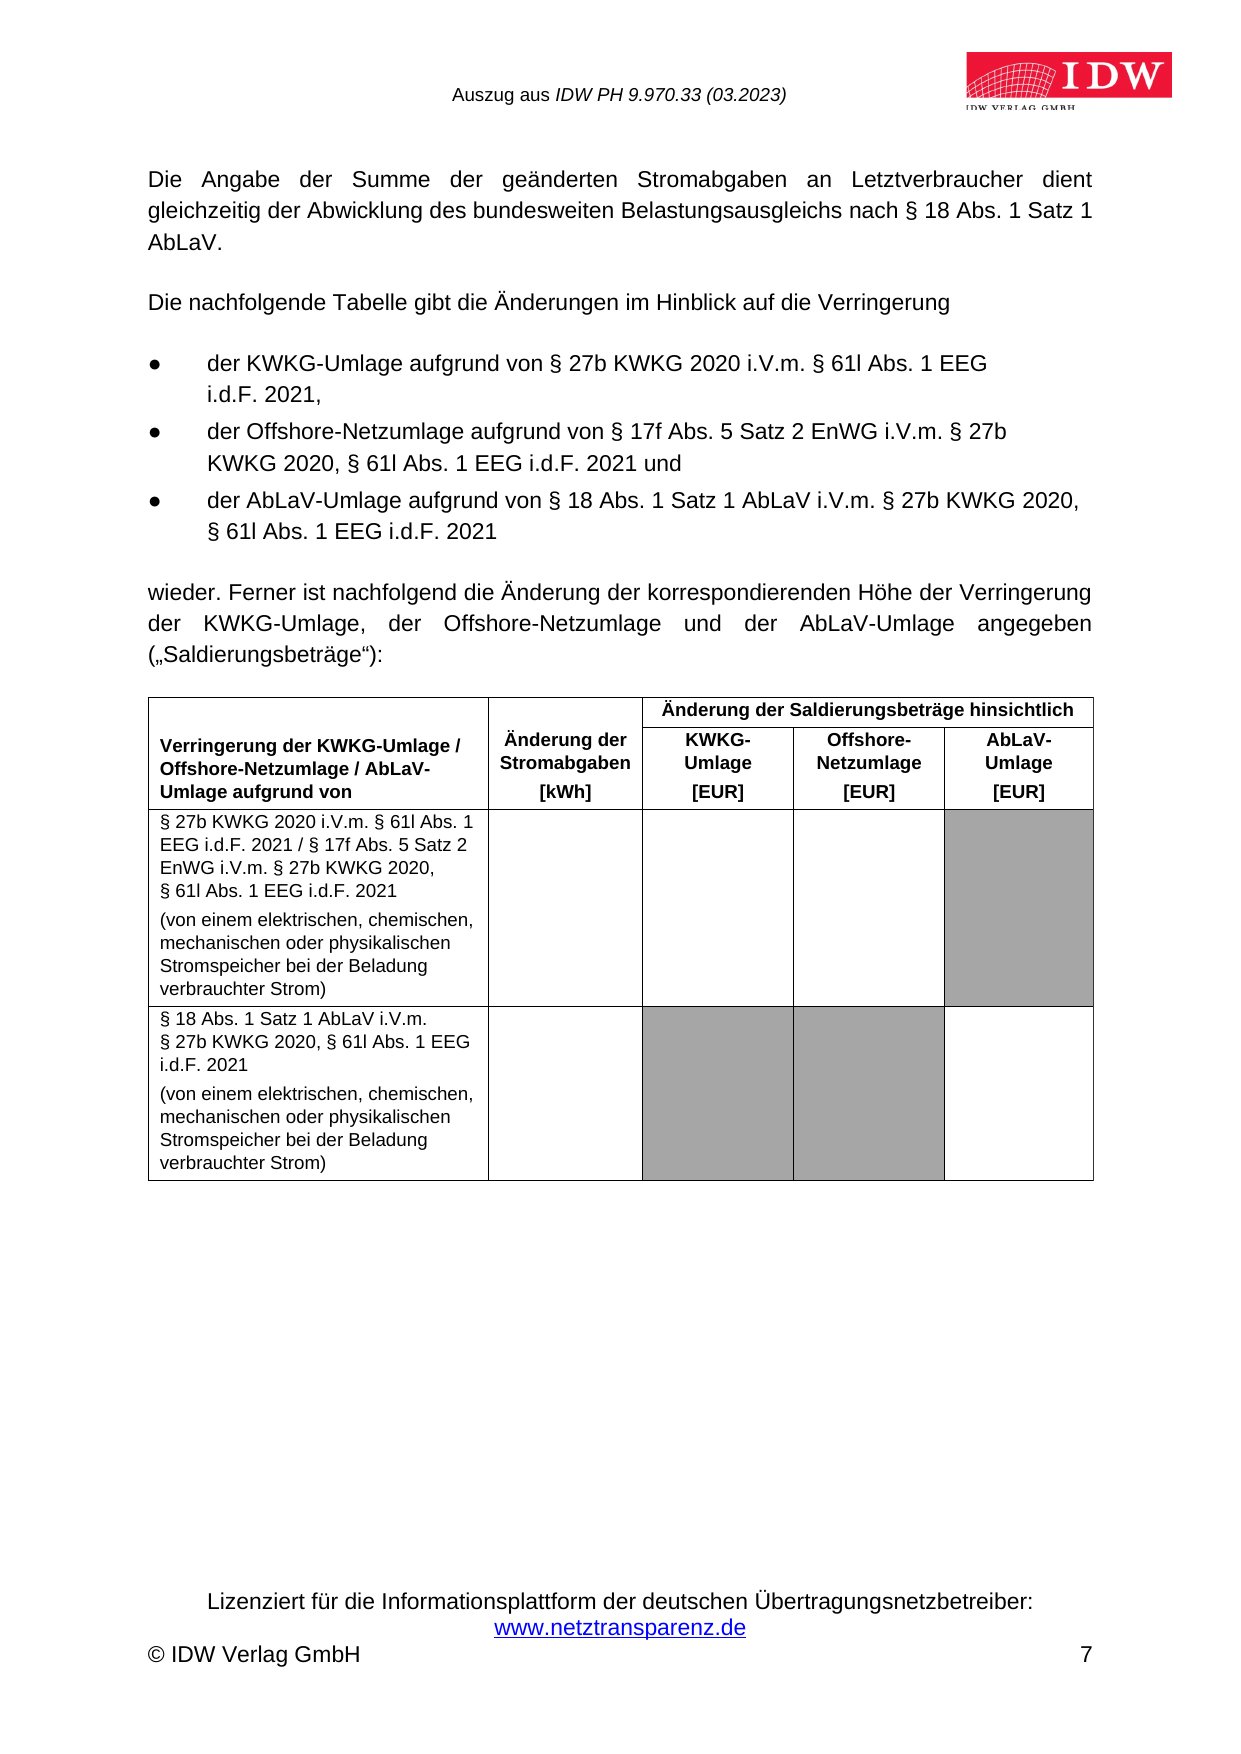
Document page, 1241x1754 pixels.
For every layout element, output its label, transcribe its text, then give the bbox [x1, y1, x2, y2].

table_cell [489, 1007, 642, 1180]
table_cell [643, 810, 793, 1006]
table_cell AbLaV- Umlage [EUR] [945, 728, 1093, 809]
table_cell [794, 1007, 944, 1180]
table_cell [794, 810, 944, 1006]
text Die nachfolgende Tabelle gibt die Änderungen im Hinblick auf die Verringerung [148, 284, 1092, 316]
table_cell [643, 1007, 793, 1180]
table_cell Offshore-Netzumlage [EUR] [794, 728, 944, 809]
table_cell § 27b KWKG 2020 i.V.m. § 61l Abs. 1 EEG i.d.F. 2021 / § 17f Abs. 5 Satz 2 EnWG i.V.m. § 27b KWKG 2020, § 61l Abs. 1 EEG i.d.F. 2021 (von einem elektrischen, chemischen, mechanischen oder physikalischen Stromspeicher bei der Beladung verbrauchter Strom) [149, 810, 488, 1006]
table_header Änderung der Stromabgaben [kWh] [489, 698, 642, 809]
table_cell KWKG- Umlage [EUR] [643, 728, 793, 809]
table_header Verringerung der KWKG-Umlage / Offshore-Netzumlage / AbLaV-Umlage aufgrund von [149, 698, 488, 809]
text wieder. Ferner ist nachfolgend die Änderung der korrespondierenden Höhe der Verringerung der KWKG-Umlage, der Offshore-Netzumlage und der AbLaV-Umlage angegeben („Saldierungsbeträge“): [148, 574, 1092, 668]
table_cell § 18 Abs. 1 Satz 1 AbLaV i.V.m. § 27b KWKG 2020, § 61l Abs. 1 EEG i.d.F. 2021 (von einem elektrischen, chemischen, mechanischen oder physikalischen Stromspeicher bei der Beladung verbrauchter Strom) [149, 1007, 488, 1180]
table_cell [945, 1007, 1093, 1180]
list ● der Offshore-Netzumlage aufgrund von § 17f Abs. 5 Satz 2 EnWG i.V.m. § 27b KWKG 2020, § 61l Abs. 1 EEG i.d.F. 2021 und [148, 413, 1092, 476]
text Die Angabe der Summe der geänderten Stromabgaben an Letztverbraucher dient gleichzeitig der Abwicklung des bundesweiten Belastungsausgleichs nach § 18 Abs. 1 Satz 1 AbLaV. [148, 161, 1092, 255]
list ● der KWKG-Umlage aufgrund von § 27b KWKG 2020 i.V.m. § 61l Abs. 1 EEG i.d.F. 2021, [148, 345, 1092, 407]
table_cell [945, 810, 1093, 1006]
table_header Änderung der Saldierungsbeträge hinsichtlich [643, 698, 1093, 727]
table_cell [489, 810, 642, 1006]
list ● der AbLaV-Umlage aufgrund von § 18 Abs. 1 Satz 1 AbLaV i.V.m. § 27b KWKG 2020, § 61l Abs. 1 EEG i.d.F. 2021 [148, 482, 1092, 545]
picture [965, 52, 1172, 109]
